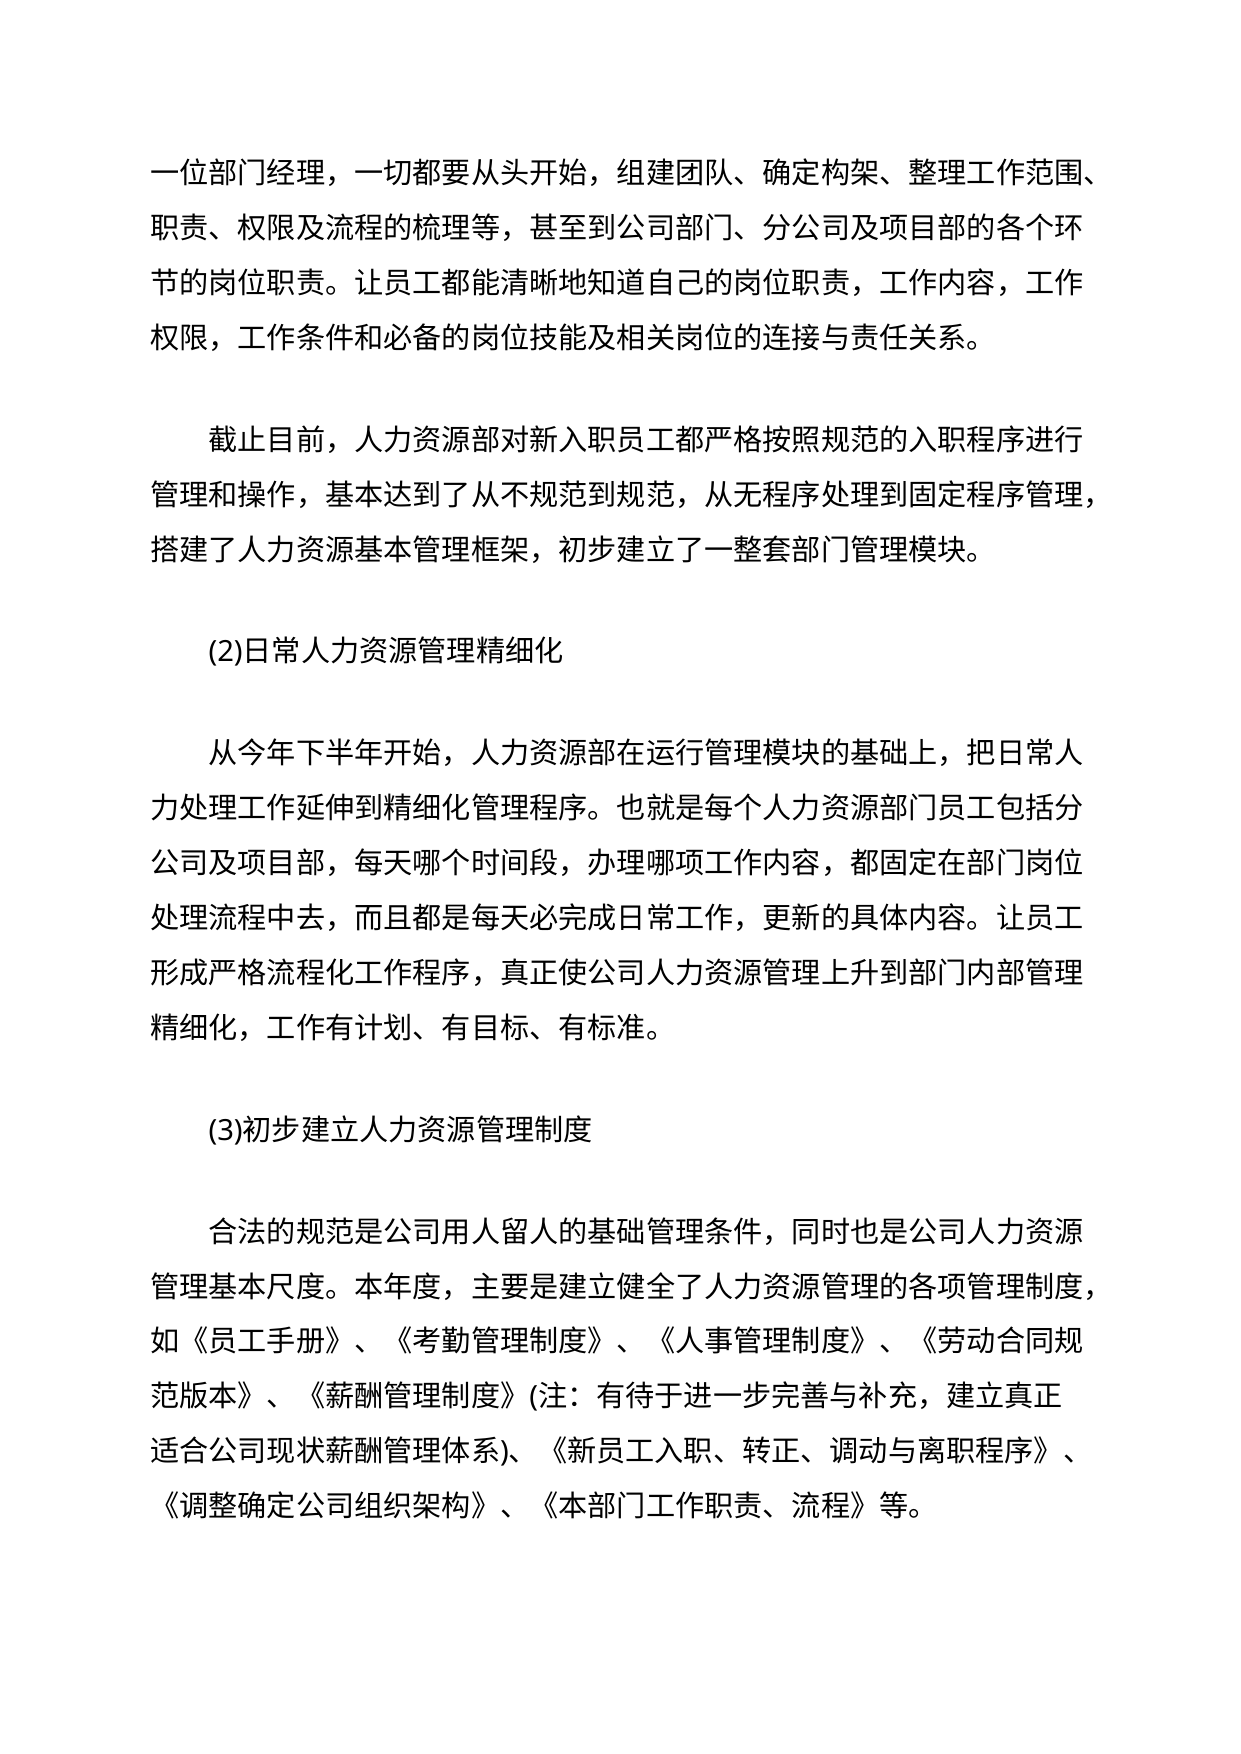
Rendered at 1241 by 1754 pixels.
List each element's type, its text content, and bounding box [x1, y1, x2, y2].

text 截止目前，人力资源部对新入职员工都严格按照规范的入职程序进行管理和操作，基本达到了从不规范到规范，从无程序处理到固定程序管理，搭建了人力资源基本管理框架，初步建立了一整套部门管理模块。 [150, 416, 1090, 568]
text 从今年下半年开始，人力资源部在运行管理模块的基础上，把日常人力处理工作延伸到精细化管理程序。也就是每个人力资源部门员工包括分公司及项目部，每天哪个时间段，办理哪项工作内容，都固定在部门岗位处理流程中去，而且都是每天必完成日常工作，更新的具体内容。让员工形成严格流程化工作程序，真正使公司人力资源管理上升到部门内部管理精细化，工作有计划、有目标、有标准。 [150, 730, 1090, 1047]
text (2)日常人力资源管理精细化 [150, 628, 1090, 670]
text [150, 150, 1090, 357]
text 合法的规范是公司用人留人的基础管理条件，同时也是公司人力资源管理基本尺度。本年度，主要是建立健全了人力资源管理的各项管理制度，如《员工手册》、《考勤管理制度》、《人事管理制度》、《劳动合同规范版本》、《薪酬管理制度》(注：有待于进一步完善与补充，建立真正适合公司现状薪酬管理体系)、《新员工入职、转正、调动与离职程序》、《调整确定公司组织架构》、《本部门工作职责、流程》等。 [150, 1208, 1090, 1525]
text (3)初步建立人力资源管理制度 [150, 1106, 1090, 1149]
